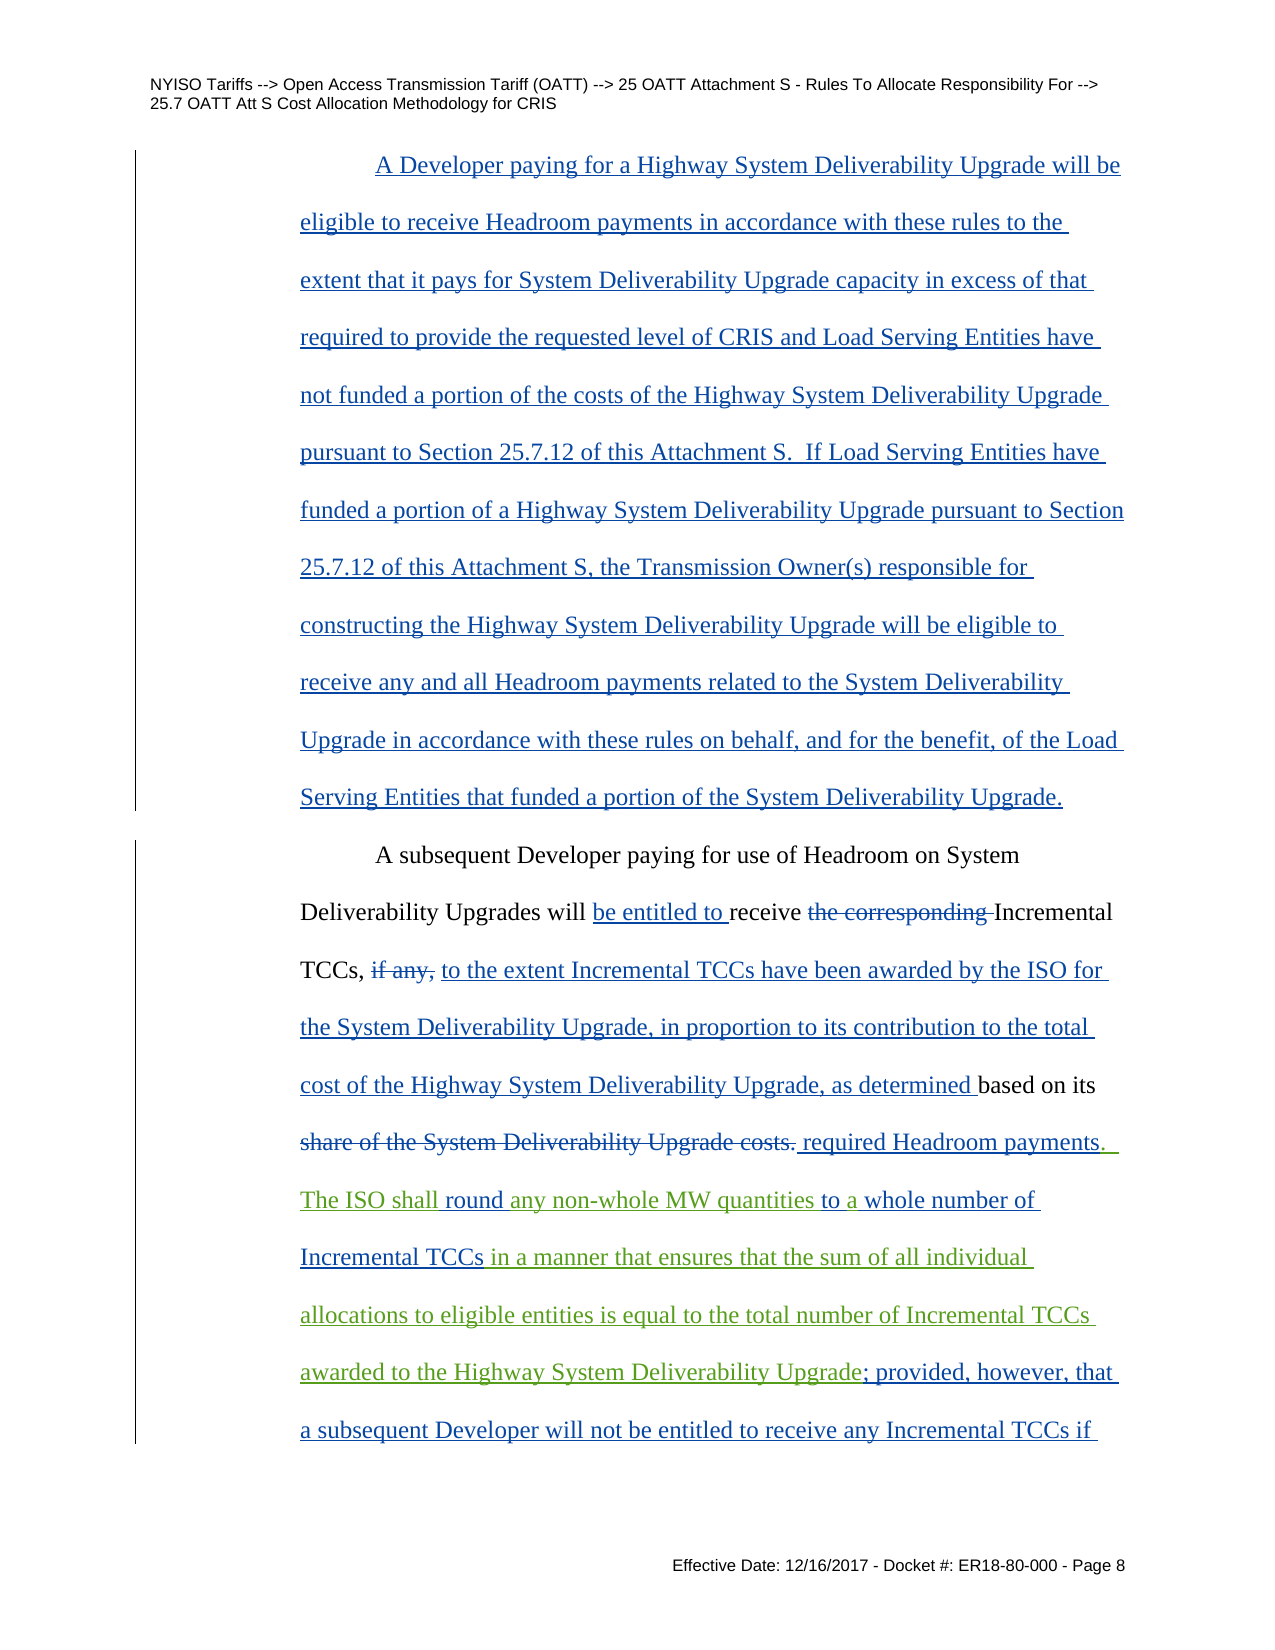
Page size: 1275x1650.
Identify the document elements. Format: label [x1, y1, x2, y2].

text [300, 840, 1125, 1444]
